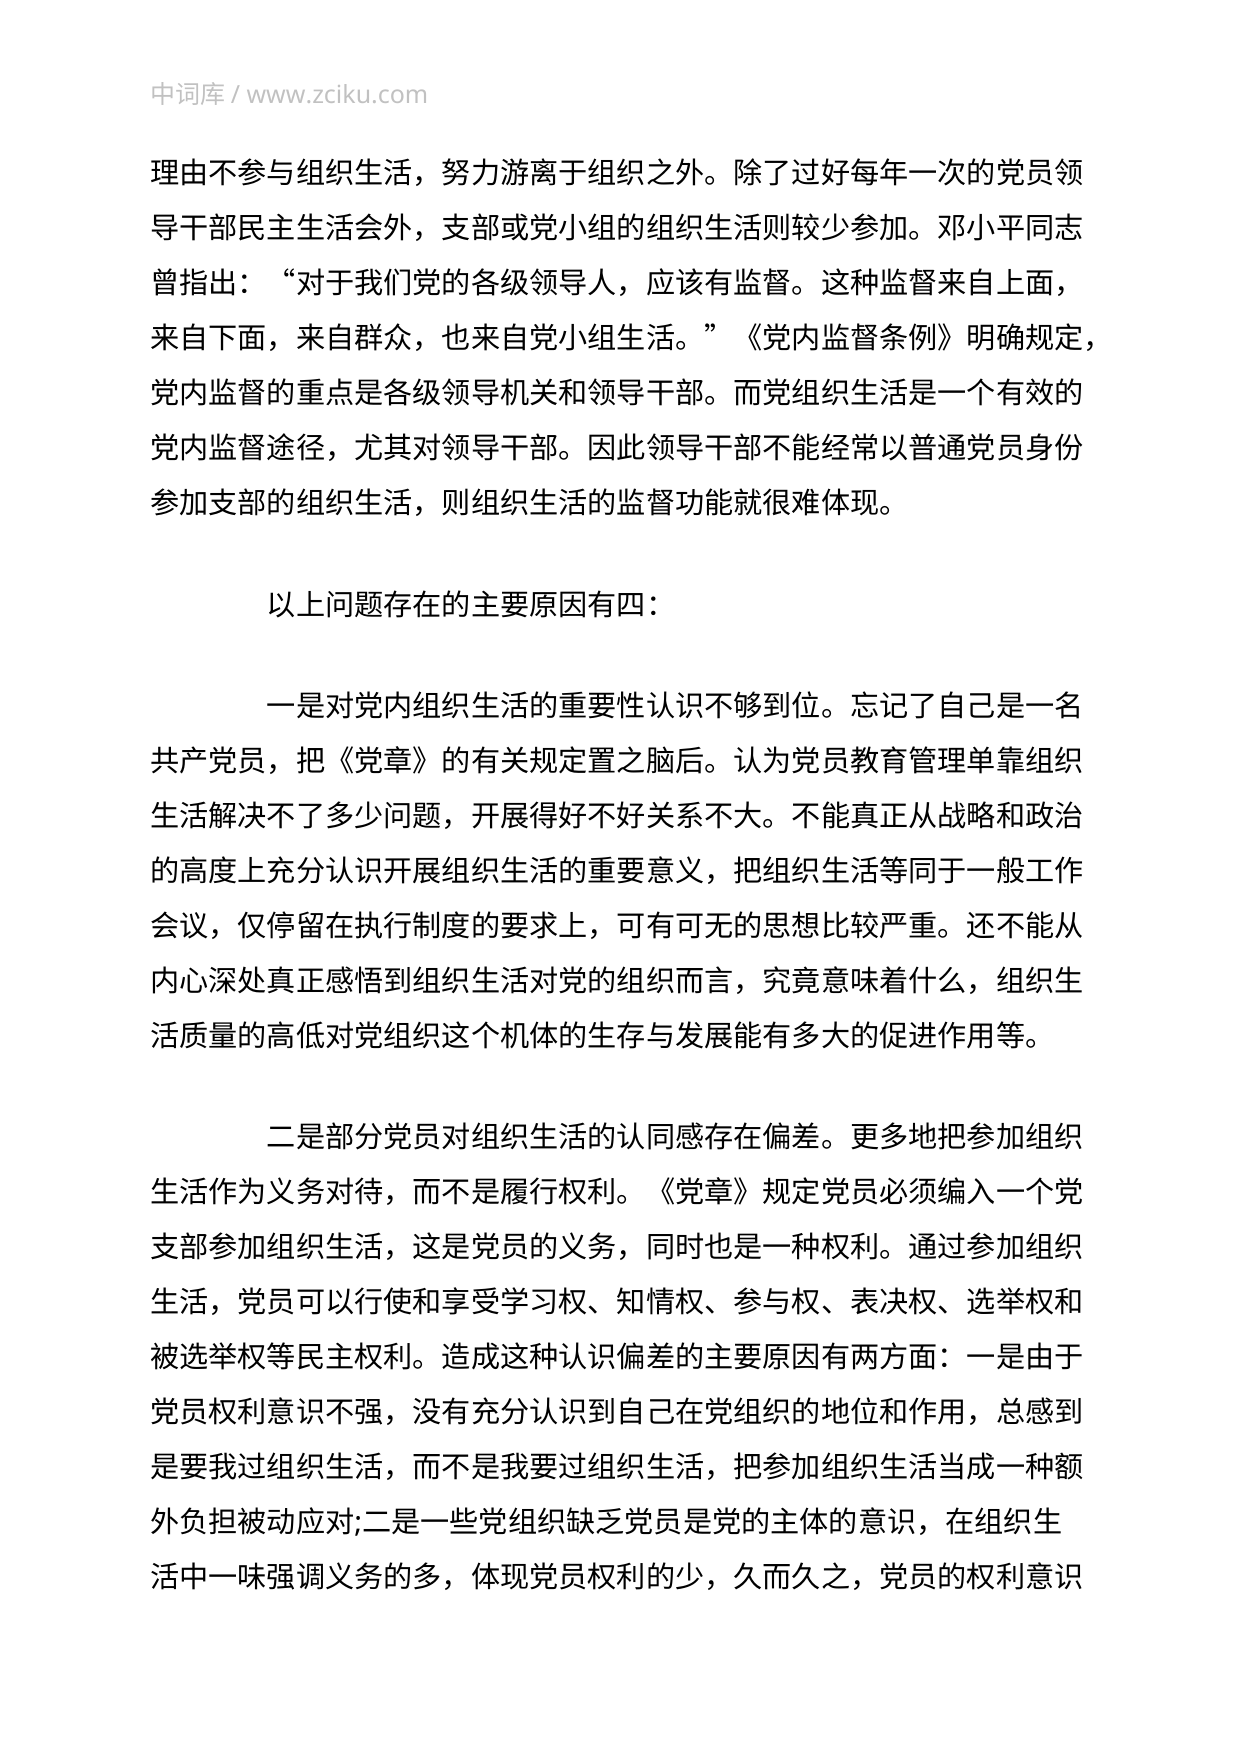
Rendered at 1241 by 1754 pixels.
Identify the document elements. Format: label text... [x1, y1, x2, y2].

text 以上问题存在的主要原因有四： [150, 581, 1090, 623]
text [150, 1114, 1090, 1596]
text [150, 150, 1090, 522]
text 一是对党内组织生活的重要性认识不够到位。忘记了自己是一名共产党员，把《党章》的有关规定置之脑后。认为党员教育管理单靠组织生活解决不了多少问题，开展得好不好关系不大。不能真正从战略和政治的高度上充分认识开展组织生活的重要意义，把组织生活等同于一般工作会议，仅停留在执行制度的要求上，可有可无的思想比较严重。还不能从内心深处真正感悟到组织生活对党的组织而言，究竟意味着什么，组织生活质量的高低对党组织这个机体的生存与发展能有多大的促进作用等。 [150, 683, 1090, 1054]
